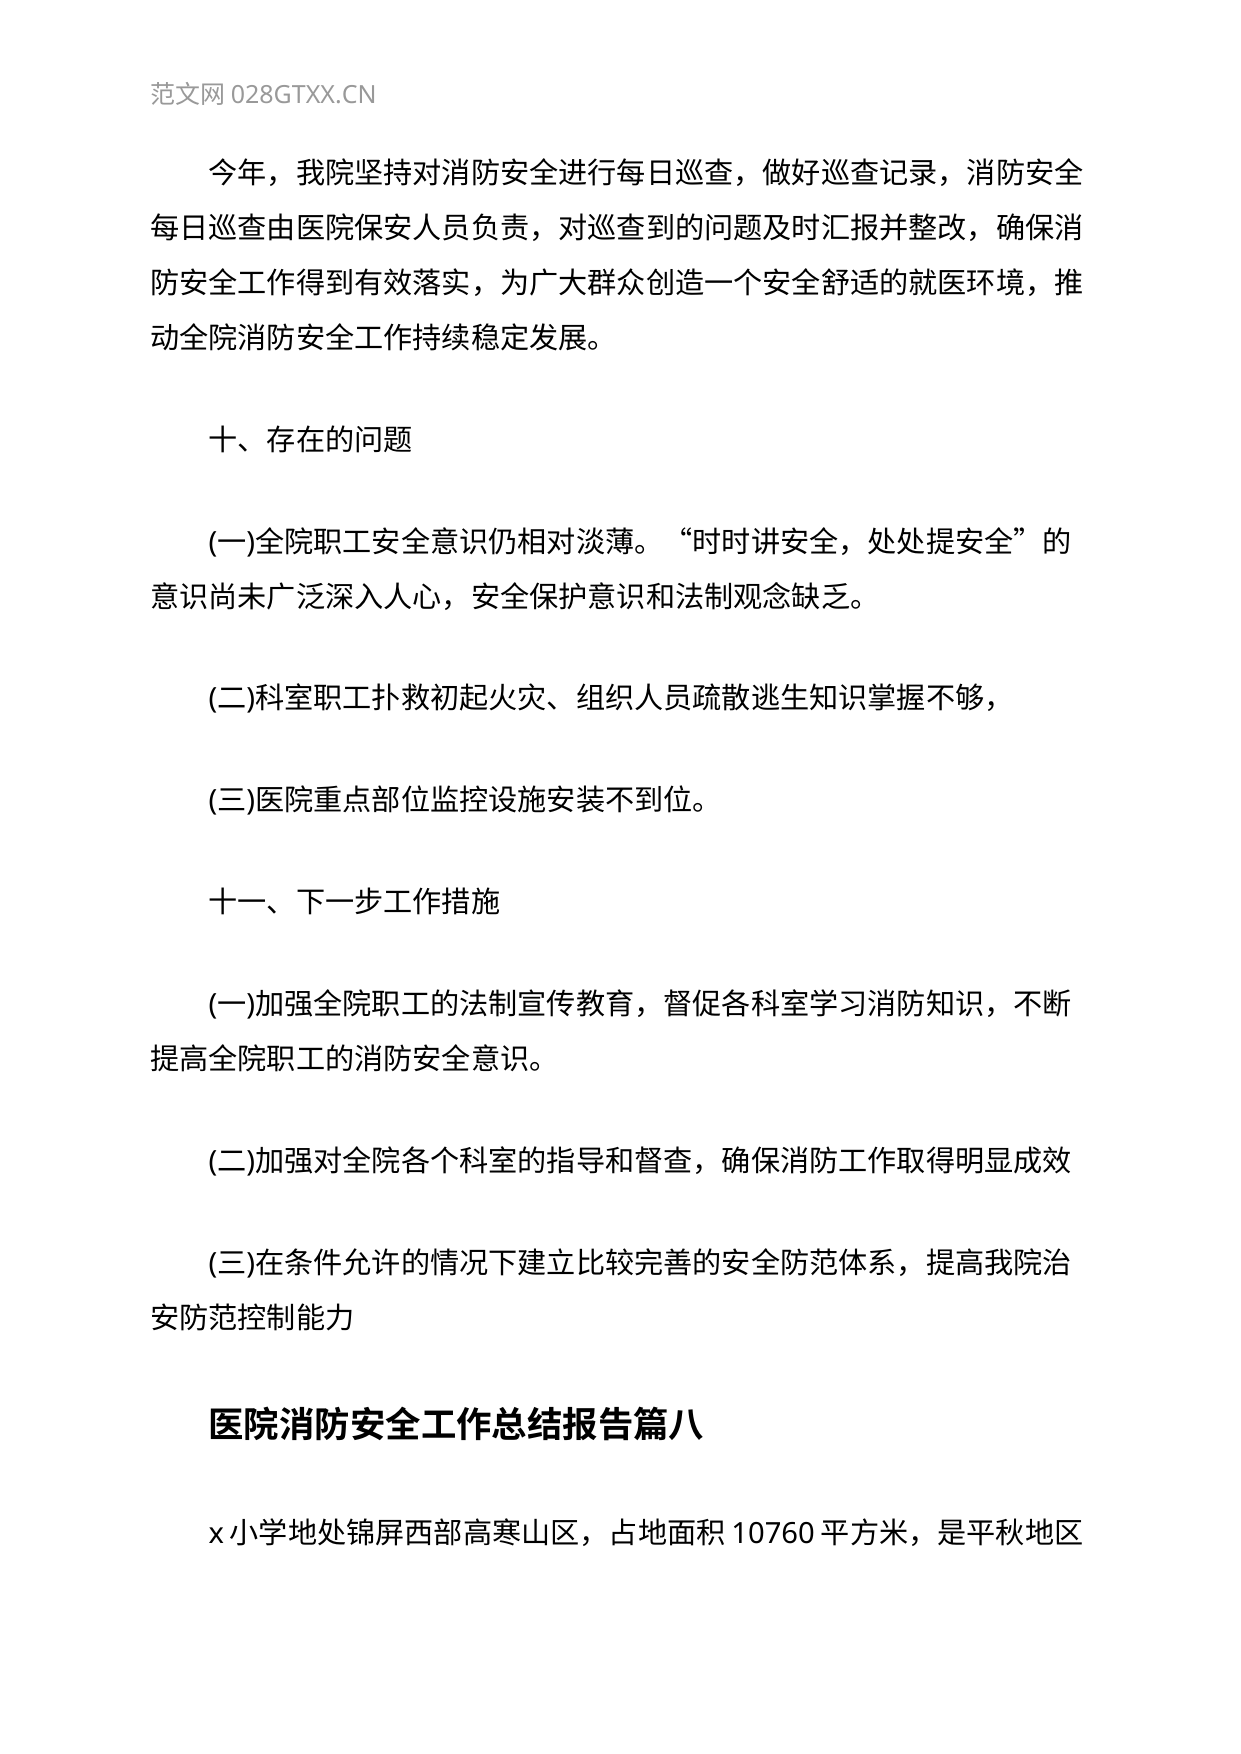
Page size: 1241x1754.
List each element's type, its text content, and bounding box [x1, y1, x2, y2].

text (二)加强对全院各个科室的指导和督查，确保消防工作取得明显成效 [150, 1137, 1090, 1180]
text (一)全院职工安全意识仍相对淡薄。“时时讲安全，处处提安全”的意识尚未广泛深入人心，安全保护意识和法制观念缺乏。 [150, 518, 1090, 616]
text 医院消防安全工作总结报告篇八 [150, 1396, 1090, 1447]
text 十、存在的问题 [150, 416, 1090, 459]
text (三)医院重点部位监控设施安装不到位。 [150, 777, 1090, 819]
text (二)科室职工扑救初起火灾、组织人员疏散逃生知识掌握不够， [150, 675, 1090, 717]
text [150, 1510, 1090, 1552]
text (三)在条件允许的情况下建立比较完善的安全防范体系，提高我院治安防范控制能力 [150, 1239, 1090, 1337]
text (一)加强全院职工的法制宣传教育，督促各科室学习消防知识，不断提高全院职工的消防安全意识。 [150, 981, 1090, 1078]
text 今年，我院坚持对消防安全进行每日巡查，做好巡查记录，消防安全每日巡查由医院保安人员负责，对巡查到的问题及时汇报并整改，确保消防安全工作得到有效落实，为广大群众创造一个安全舒适的就医环境，推动全院消防安全工作持续稳定发展。 [150, 150, 1090, 357]
text 十一、下一步工作措施 [150, 879, 1090, 921]
